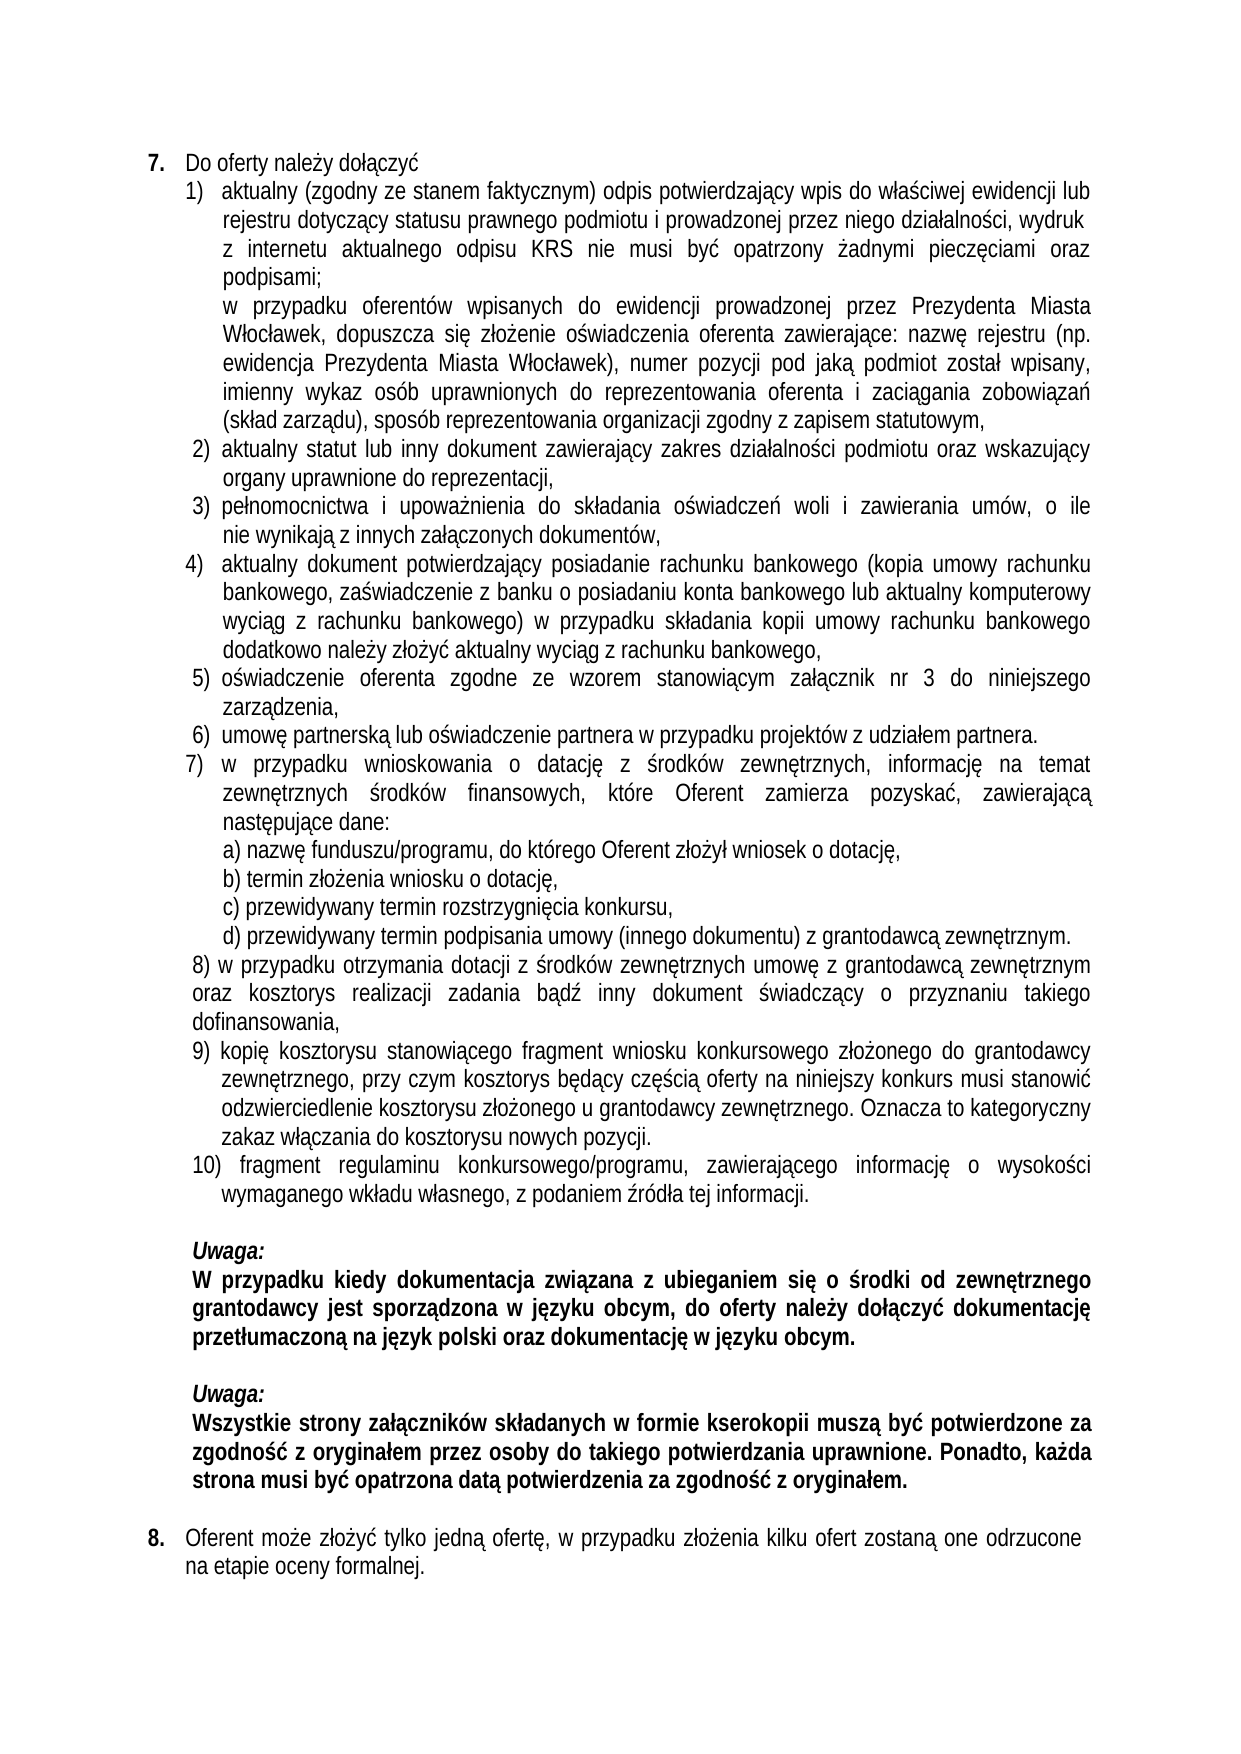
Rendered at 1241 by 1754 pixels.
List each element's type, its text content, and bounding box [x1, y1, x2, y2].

list Oferent może złożyć tylko jedną ofertę, w przypadku złożenia kilku ofert zostaną one odrzucone na etapie oceny formalnej. [148, 1523, 1093, 1580]
text Uwaga: [192, 1236, 1093, 1265]
text c) przewidywany termin rozstrzygnięcia konkursu, [223, 892, 1093, 921]
text b) termin złożenia wniosku o dotację, [223, 864, 1093, 892]
list w przypadku wnioskowania o datację z środków zewnętrznych, informację na temat zewnętrznych środków finansowych, które Oferent zamierza pozyskać, zawierającą następujące dane: [185, 749, 1093, 835]
text Uwaga: [192, 1379, 1093, 1408]
text d) przewidywany termin podpisania umowy (innego dokumentu) z grantodawcą zewnętrznym. [223, 921, 1093, 950]
text W przypadku kiedy dokumentacja związana z ubieganiem się o środki od zewnętrznego grantodawcy jest sporządzona w języku obcym, do oferty należy dołączyć dokumentację przetłumaczoną na język polski oraz dokumentację w języku obcym. [192, 1265, 1093, 1351]
list pełnomocnictwa i upoważnienia do składania oświadczeń woli i zawierania umów, o ile nie wynikają z innych załączonych dokumentów, [192, 491, 1093, 549]
list aktualny statut lub inny dokument zawierający zakres działalności podmiotu oraz wskazujący organy uprawnione do reprezentacji, [192, 434, 1093, 491]
text 10) fragment regulaminu konkursowego/programu, zawierającego informację o wysokości wymaganego wkładu własnego, z podaniem źródła tej informacji. [192, 1150, 1093, 1207]
text 9) kopię kosztorysu stanowiącego fragment wniosku konkursowego złożonego do grantodawcy zewnętrznego, przy czym kosztorys będący częścią oferty na niniejszy konkurs musi stanowić odzwierciedlenie kosztorysu złożonego u grantodawcy zewnętrznego. Oznacza to kategoryczny zakaz włączania do kosztorysu nowych pozycji. [192, 1036, 1093, 1150]
list umowę partnerską lub oświadczenie partnera w przypadku projektów z udziałem partnera. [192, 721, 1093, 749]
list aktualny dokument potwierdzający posiadanie rachunku bankowego (kopia umowy rachunku bankowego, zaświadczenie z banku o posiadaniu konta bankowego lub aktualny komputerowy wyciąg z rachunku bankowego) w przypadku składania kopii umowy rachunku bankowego dodatkowo należy złożyć aktualny wyciąg z rachunku bankowego, [185, 549, 1093, 663]
list Do oferty należy dołączyć [148, 148, 1093, 176]
text 8) w przypadku otrzymania dotacji z środków zewnętrznych umowę z grantodawcą zewnętrznym oraz kosztorys realizacji zadania bądź inny dokument świadczący o przyznaniu takiego dofinansowania, [192, 950, 1093, 1036]
list aktualny (zgodny ze stanem faktycznym) odpis potwierdzający wpis do właściwej ewidencji lub rejestru dotyczący statusu prawnego podmiotu i prowadzonej przez niego działalności, wydruk z internetu aktualnego odpisu KRS nie musi być opatrzony żadnymi pieczęciami oraz podpisami; w przypadku oferentów wpisanych do ewidencji prowadzonej przez Prezydenta Miasta Włocławek, dopuszcza się złożenie oświadczenia oferenta zawierające: nazwę rejestru (np. ewidencja Prezydenta Miasta Włocławek), numer pozycji pod jaką podmiot został wpisany, imienny wykaz osób uprawnionych do reprezentowania oferenta i zaciągania zobowiązań (skład zarządu), sposób reprezentowania organizacji zgodny z zapisem statutowym, [185, 176, 1093, 434]
text a) nazwę funduszu/programu, do którego Oferent złożył wniosek o dotację, [223, 835, 1093, 864]
text Wszystkie strony załączników składanych w formie kserokopii muszą być potwierdzone za zgodność z oryginałem przez osoby do takiego potwierdzania uprawnione. Ponadto, każda strona musi być opatrzona datą potwierdzenia za zgodność z oryginałem. [192, 1408, 1093, 1494]
list oświadczenie oferenta zgodne ze wzorem stanowiącym załącznik nr 3 do niniejszego zarządzenia, [192, 663, 1093, 721]
